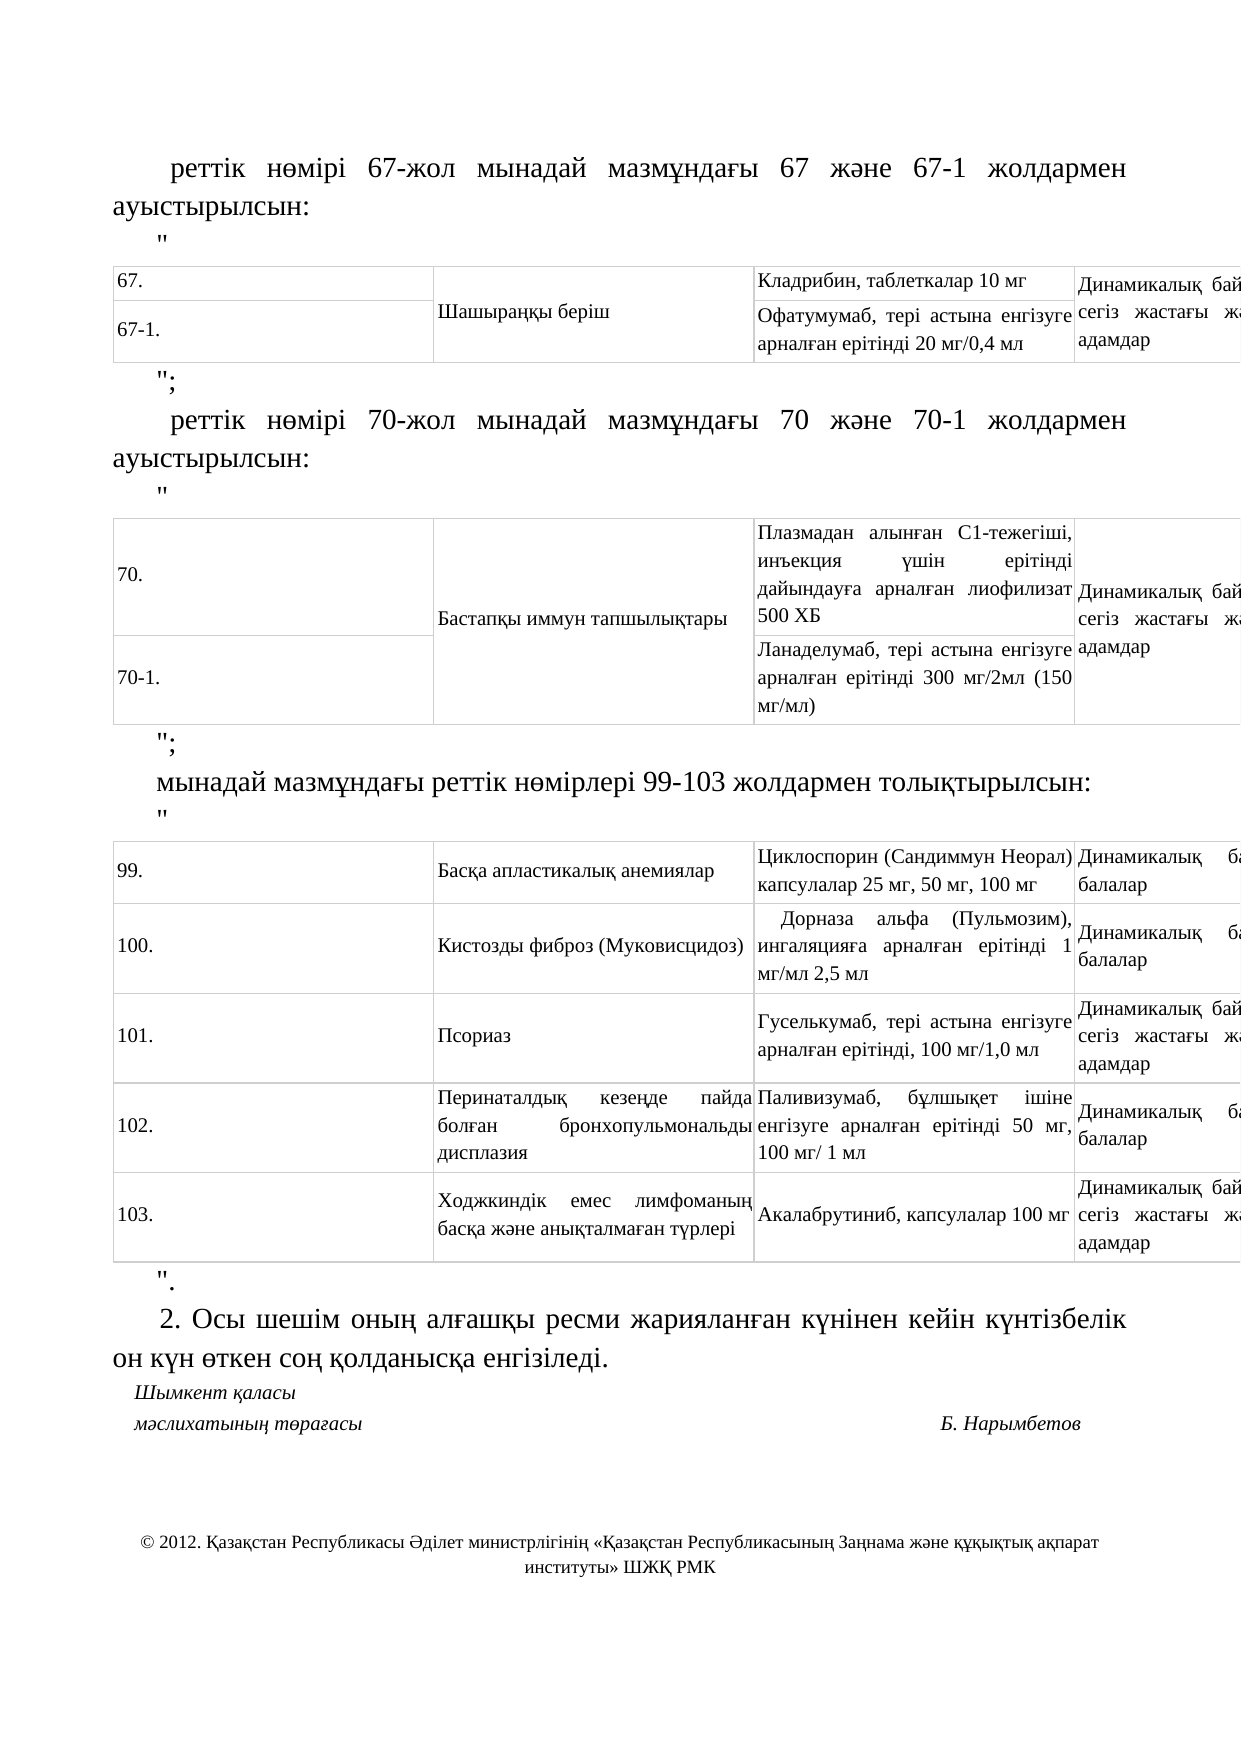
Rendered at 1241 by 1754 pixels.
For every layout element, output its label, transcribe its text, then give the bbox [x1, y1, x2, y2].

table_cell Ходжкиндік емес лимфоманың басқа және анықталмаған түрлері [434, 1173, 753, 1261]
table_cell 101. [114, 994, 433, 1082]
table_cell Кистозды фиброз (Муковисцидоз) [434, 904, 753, 993]
table_header 99. [114, 842, 433, 903]
table_cell Гуселькумаб, тері астына енгізуге арналған ерітінді, 100 мг/1,0 мл [755, 994, 1074, 1082]
table_cell 102. [114, 1084, 433, 1172]
table_header Шымкент қаласы [101, 1378, 1240, 1409]
text " [112, 479, 1128, 512]
text " [112, 227, 1128, 261]
table_cell Псориаз [434, 994, 753, 1082]
text © 2012. Қазақстан Республикасы Әділет министрлігінің «Қазақстан Республикасының Заңнама және құқықтық ақпарат институты» ШЖҚ РМК [112, 1531, 1128, 1577]
text мынадай мазмұндағы реттік нөмірлері 99-103 жолдармен толықтырылсын: [112, 764, 1128, 797]
table_cell мәслихатының төрағасы [101, 1409, 939, 1440]
table_cell Офатумумаб, тері астына енгізуге арналған ерітінді 20 мг/0,4 мл [755, 301, 1074, 362]
text "; [112, 363, 1128, 397]
table_cell Дорназа альфа (Пульмозим), ингаляцияға арналған ерітінді 1 мг/мл 2,5 мл [755, 904, 1074, 993]
table_cell 70-1. [114, 636, 433, 724]
text реттік нөмірі 67-жол мынадай мазмұндағы 67 және 67-1 жолдармен ауыстырылсын: [112, 150, 1128, 222]
text ". [112, 1263, 1128, 1296]
table_cell 67-1. [114, 301, 433, 362]
table_cell Акалабрутиниб, капсулалар 100 мг [755, 1173, 1074, 1261]
table_header Циклоспорин (Сандиммун Неорал) капсулалар 25 мг, 50 мг, 100 мг [755, 842, 1074, 903]
text реттік нөмірі 70-жол мынадай мазмұндағы 70 және 70-1 жолдармен ауыстырылсын: [112, 402, 1128, 474]
table_cell Динамикалық байқауда тұрған балалар [1075, 904, 1240, 993]
table_cell Перинаталдық кезеңде пайда болған бронхопульмональды дисплазия [434, 1084, 753, 1172]
table_header Бастапқы иммун тапшылықтары [434, 519, 753, 724]
table_header Плазмадан алынған C1-тежегіші, инъекция үшін ерітінді дайындауға арналған лиофилизат 500 ХБ [755, 519, 1074, 634]
table_header Кладрибин, таблеткалар 10 мг [755, 267, 1074, 300]
table_cell Ланаделумаб, тері астына енгізуге арналған ерітінді 300 мг/2мл (150 мг/мл) [755, 636, 1074, 724]
table_cell 100. [114, 904, 433, 993]
table_cell Динамикалық байқауда тұрған балалар [1075, 1084, 1240, 1172]
table_header 70. [114, 519, 433, 634]
table_cell Динамикалық байқауда тұрған он сегіз жастағы және одан үлкен адамдар [1075, 994, 1240, 1082]
table_header Басқа апластикалық анемиялар [434, 842, 753, 903]
table_header Динамикалық байқауда тұрған балалар [1075, 842, 1240, 903]
table_cell Б. Нарымбетов [939, 1409, 1240, 1440]
table_cell 103. [114, 1173, 433, 1261]
table_header Динамикалық байқауда тұрған он сегіз жастағы және одан үлкен адамдар [1075, 267, 1240, 362]
text 2. Осы шешім оның алғашқы ресми жарияланған күнінен кейін күнтізбелік он күн өткен соң қолданысқа енгізіледі. [112, 1301, 1128, 1373]
table_header Шашыраңқы беріш [434, 267, 753, 362]
text "; [112, 725, 1128, 759]
table_cell Динамикалық байқауда тұрған он сегіз жастағы және одан үлкен адамдар [1075, 1173, 1240, 1261]
table_header Динамикалық байқауда тұрған он сегіз жастағы және одан үлкен адамдар [1075, 519, 1240, 724]
table_cell Паливизумаб, бұлшықет ішіне енгізуге арналған ерітінді 50 мг, 100 мг/ 1 мл [755, 1084, 1074, 1172]
table_header 67. [114, 267, 433, 300]
text " [112, 802, 1128, 836]
